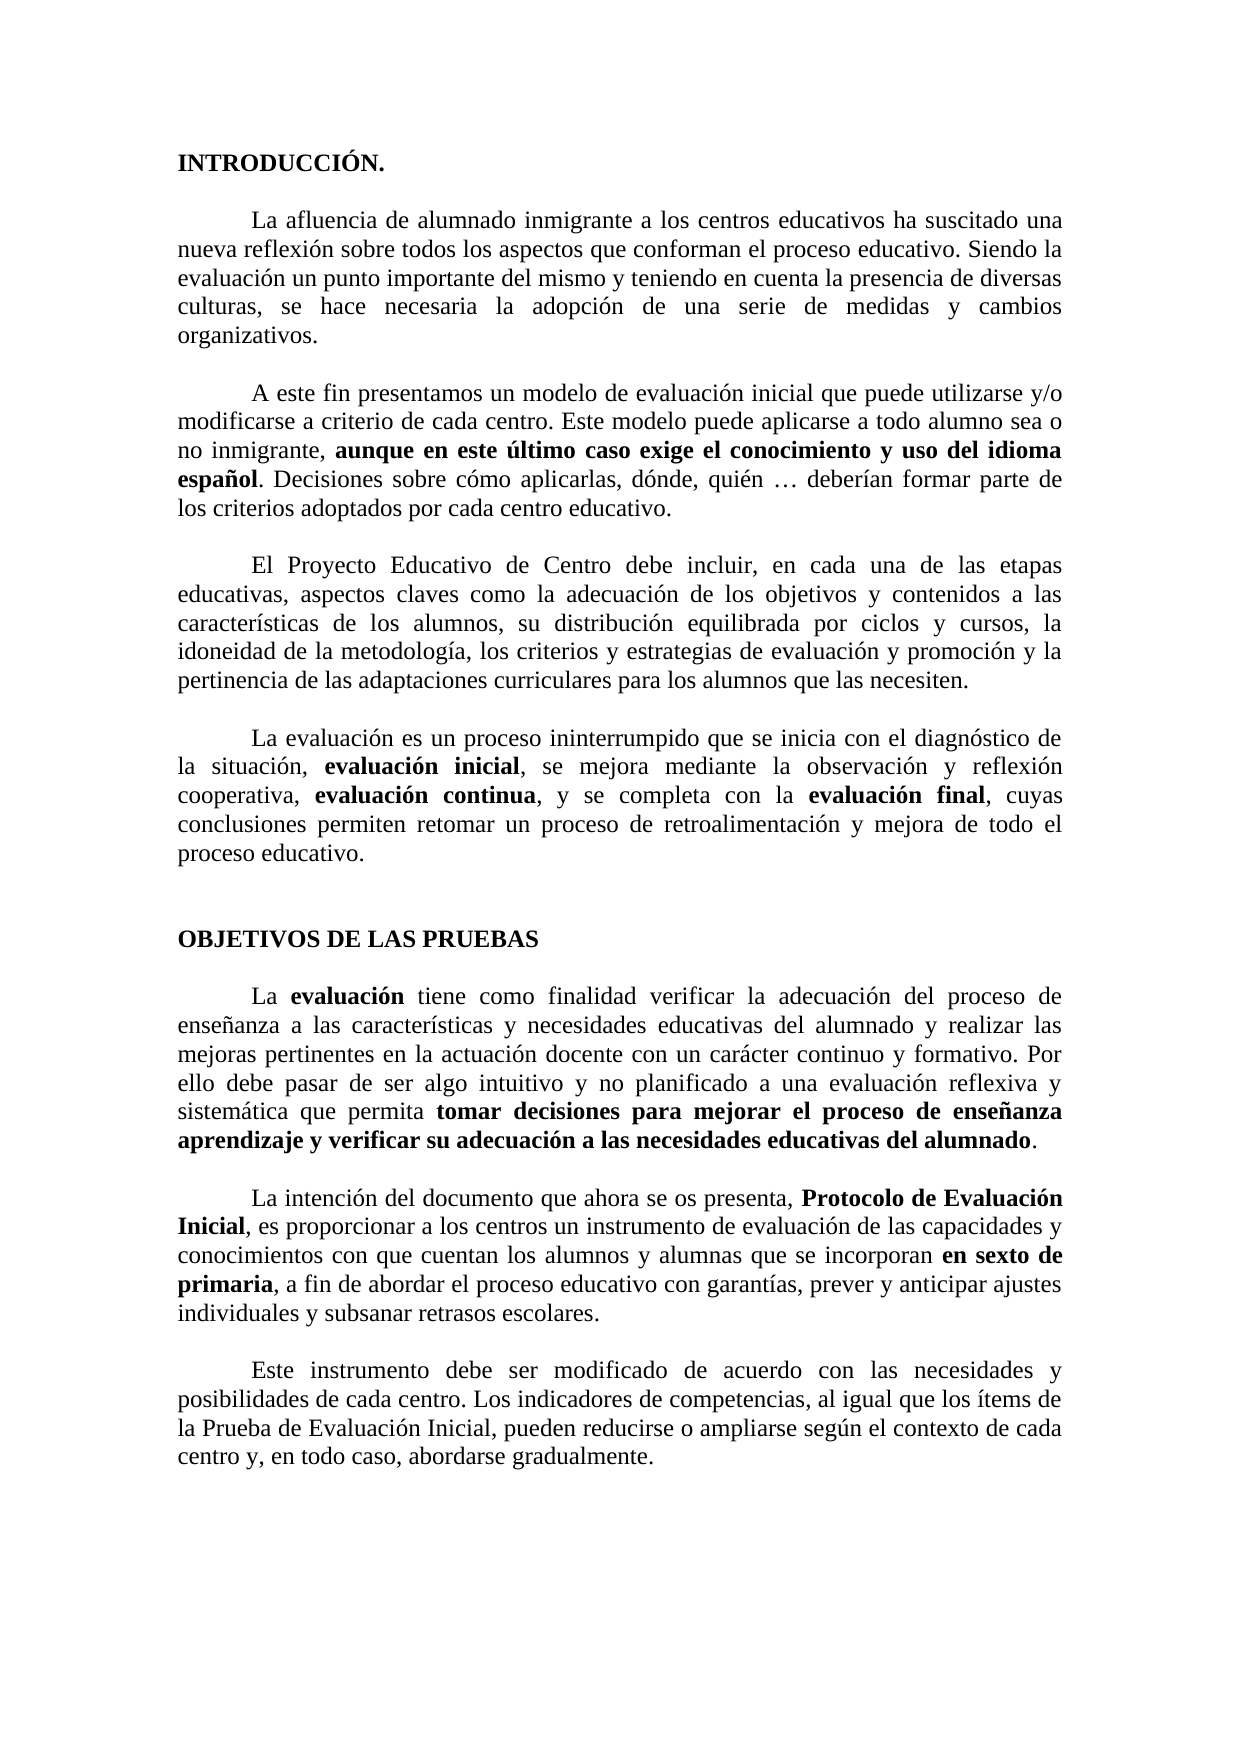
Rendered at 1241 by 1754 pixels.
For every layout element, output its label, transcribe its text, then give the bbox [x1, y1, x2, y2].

text La intención del documento que ahora se os presenta, Protocolo de Evaluación Inicial, es proporcionar a los centros un instrumento de evaluación de las capacidades y conocimientos con que cuentan los alumnos y alumnas que se incorporan en sexto de primaria, a fin de abordar el proceso educativo con garantías, prever y anticipar ajustes individuales y subsanar retrasos escolares. [177, 1183, 1063, 1326]
text INTRODUCCIÓN. [177, 148, 1063, 176]
text Este instrumento debe ser modificado de acuerdo con las necesidades y posibilidades de cada centro. Los indicadores de competencias, al igual que los ítems de la Prueba de Evaluación Inicial, pueden reducirse o ampliarse según el contexto de cada centro y, en todo caso, abordarse gradualmente. [177, 1355, 1063, 1470]
text La evaluación tiene como finalidad verificar la adecuación del proceso de enseñanza a las características y necesidades educativas del alumnado y realizar las mejoras pertinentes en la actuación docente con un carácter continuo y formativo. Por ello debe pasar de ser algo intuitivo y no planificado a una evaluación reflexiva y sistemática que permita tomar decisiones para mejorar el proceso de enseñanza aprendizaje y verificar su adecuación a las necesidades educativas del alumnado. [177, 981, 1063, 1154]
text La afluencia de alumnado inmigrante a los centros educativos ha suscitado una nueva reflexión sobre todos los aspectos que conforman el proceso educativo. Siendo la evaluación un punto importante del mismo y teniendo en cuenta la presencia de diversas culturas, se hace necesaria la adopción de una serie de medidas y cambios organizativos. [177, 205, 1063, 349]
text La evaluación es un proceso ininterrumpido que se inicia con el diagnóstico de la situación, evaluación inicial, se mejora mediante la observación y reflexión cooperativa, evaluación continua, y se completa con la evaluación final, cuyas conclusiones permiten retomar un proceso de retroalimentación y mejora de todo el proceso educativo. [177, 723, 1063, 866]
text El Proyecto Educativo de Centro debe incluir, en cada una de las etapas educativas, aspectos claves como la adecuación de los objetivos y contenidos a las características de los alumnos, su distribución equilibrada por ciclos y cursos, la idoneidad de la metodología, los criterios y estrategias de evaluación y promoción y la pertinencia de las adaptaciones curriculares para los alumnos que las necesiten. [177, 550, 1063, 694]
subtitle OBJETIVOS DE LAS PRUEBAS [177, 924, 1063, 953]
text A este fin presentamos un modelo de evaluación inicial que puede utilizarse y/o modificarse a criterio de cada centro. Este modelo puede aplicarse a todo alumno sea o no inmigrante, aunque en este último caso exige el conocimiento y uso del idioma español. Decisiones sobre cómo aplicarlas, dónde, quién … deberían formar parte de los criterios adoptados por cada centro educativo. [177, 378, 1063, 521]
